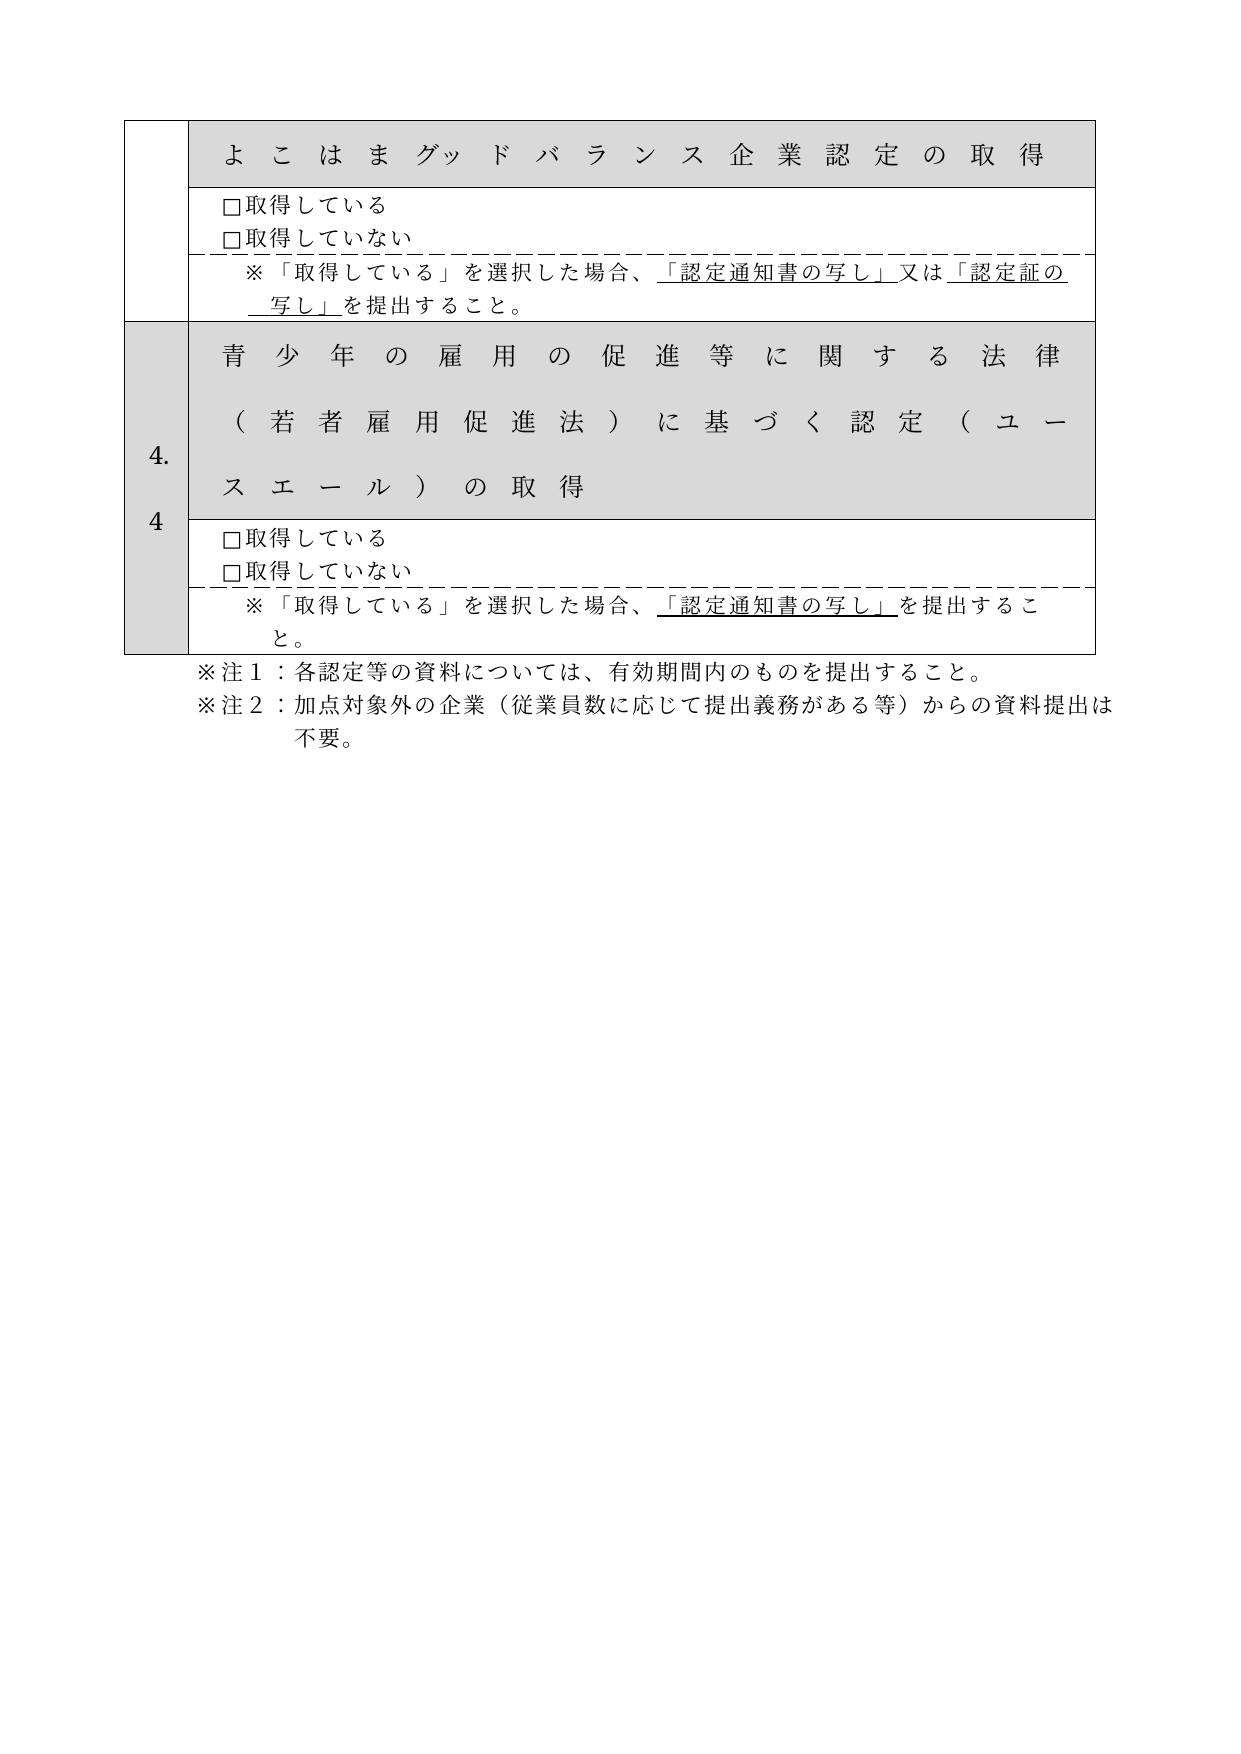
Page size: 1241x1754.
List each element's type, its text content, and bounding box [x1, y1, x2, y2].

table_cell ※「取得している」を選択した場合、「認定通知書の写し」を提出すること。 [189, 587, 1095, 654]
table_cell □取得している □取得していない [189, 188, 1095, 254]
table_cell ※「取得している」を選択した場合、「認定通知書の写し」又は「認定証の写し」を提出すること。 [189, 254, 1095, 321]
table_cell □取得している □取得していない [189, 520, 1095, 587]
text ※注１：各認定等の資料については、有効期間内のものを提出すること。 [173, 655, 1116, 688]
table_cell 青少年の雇用の促進等に関する法律（若者雇用促進法）に基づく認定（ユースエール）の取得 [189, 322, 1095, 519]
table_cell 4.4 [125, 322, 188, 654]
text ※注２：加点対象外の企業（従業員数に応じて提出義務がある等）からの資料提出は不要。 [173, 688, 1116, 754]
table_cell よこはまグッドバランス企業認定の取得 [189, 121, 1095, 187]
